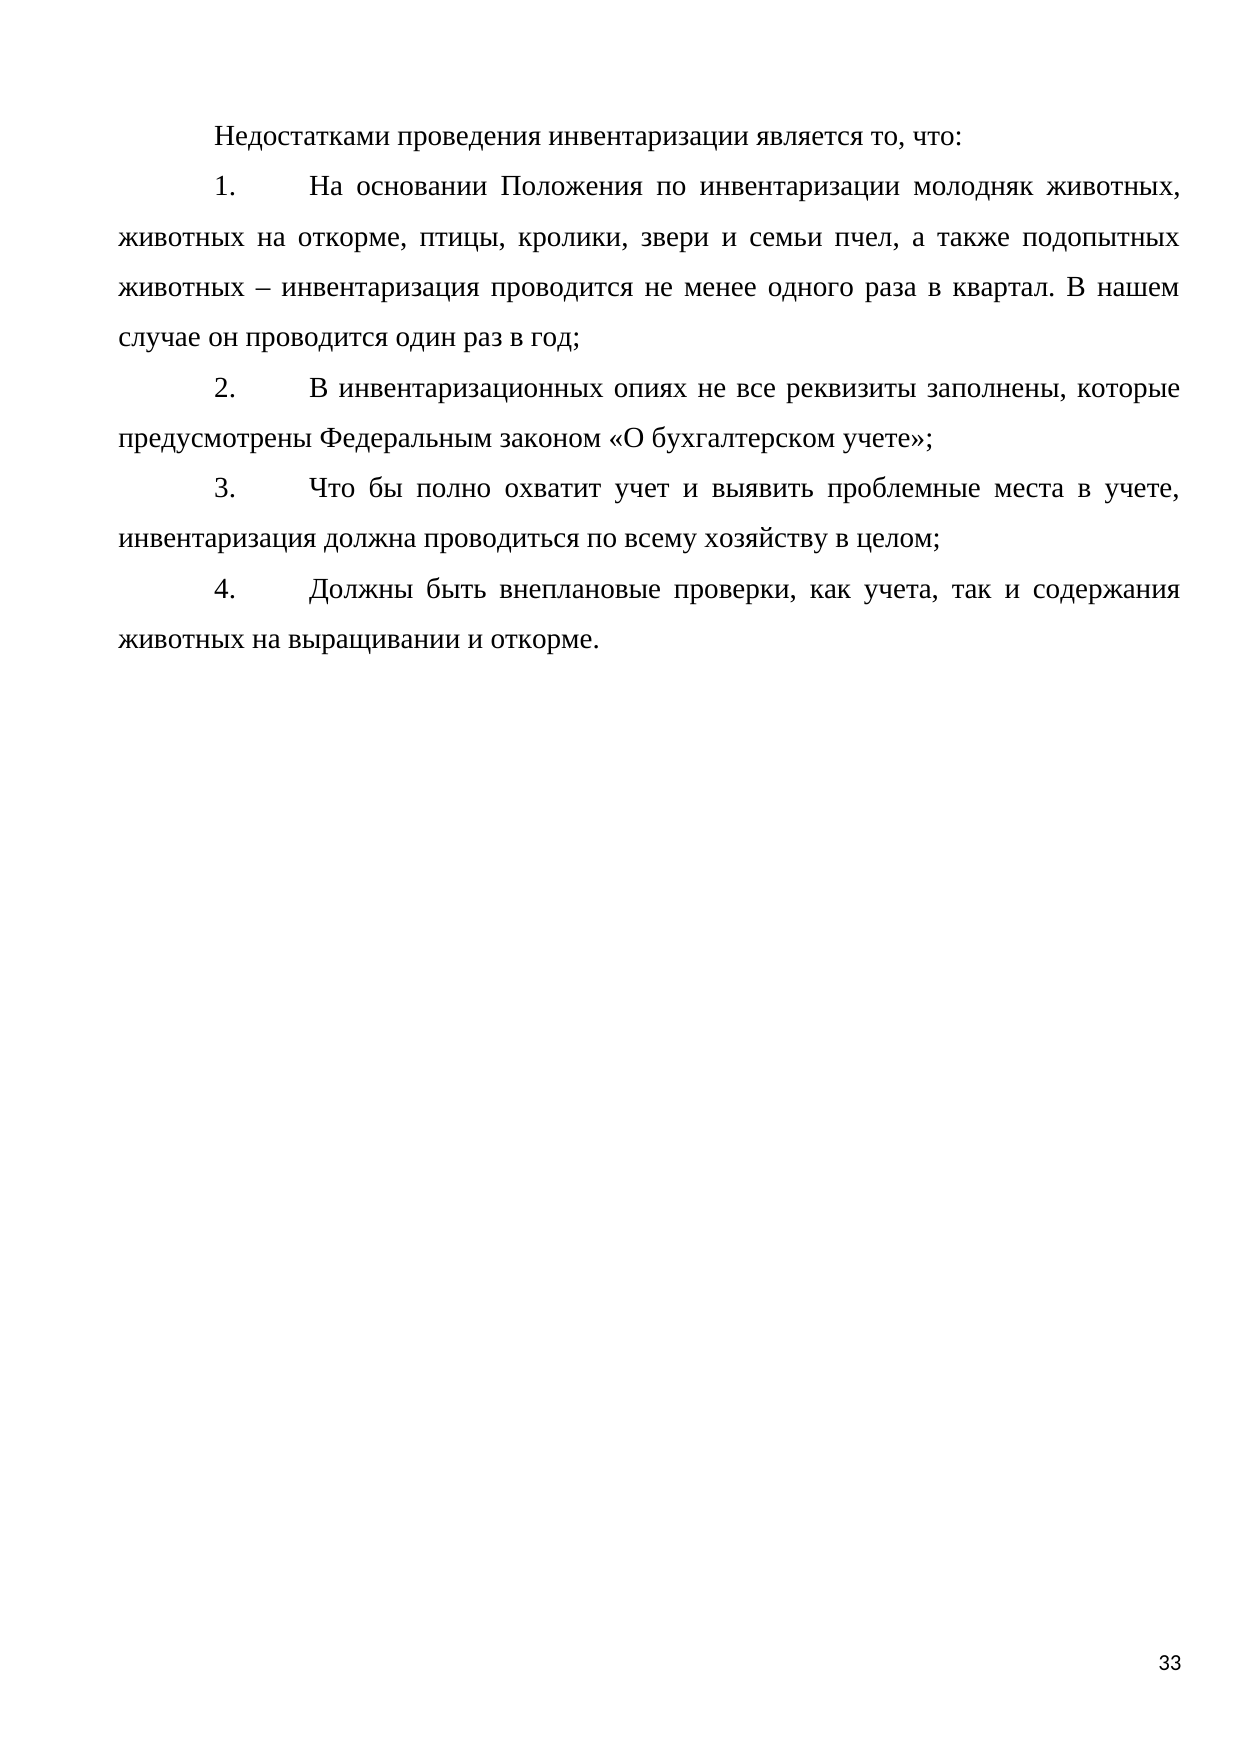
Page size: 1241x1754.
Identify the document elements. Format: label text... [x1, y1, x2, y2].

list В инвентаризационных опиях не все реквизиты заполнены, которые предусмотрены Федеральным законом «О бухгалтерском учете»; [118, 370, 1181, 453]
list На основании Положения по инвентаризации молодняк животных, животных на откорме, птицы, кролики, звери и семьи пчел, а также подопытных животных – инвентаризация проводится не менее одного раза в квартал. В нашем случае он проводится один раз в год; [118, 168, 1181, 353]
list Что бы полно охватит учет и выявить проблемные места в учете, инвентаризация должна проводиться по всему хозяйству в целом; [118, 470, 1181, 554]
text Недостатками проведения инвентаризации является то, что: [118, 118, 1181, 152]
list Должны быть внеплановые проверки, как учета, так и содержания животных на выращивании и откорме. [118, 571, 1181, 655]
